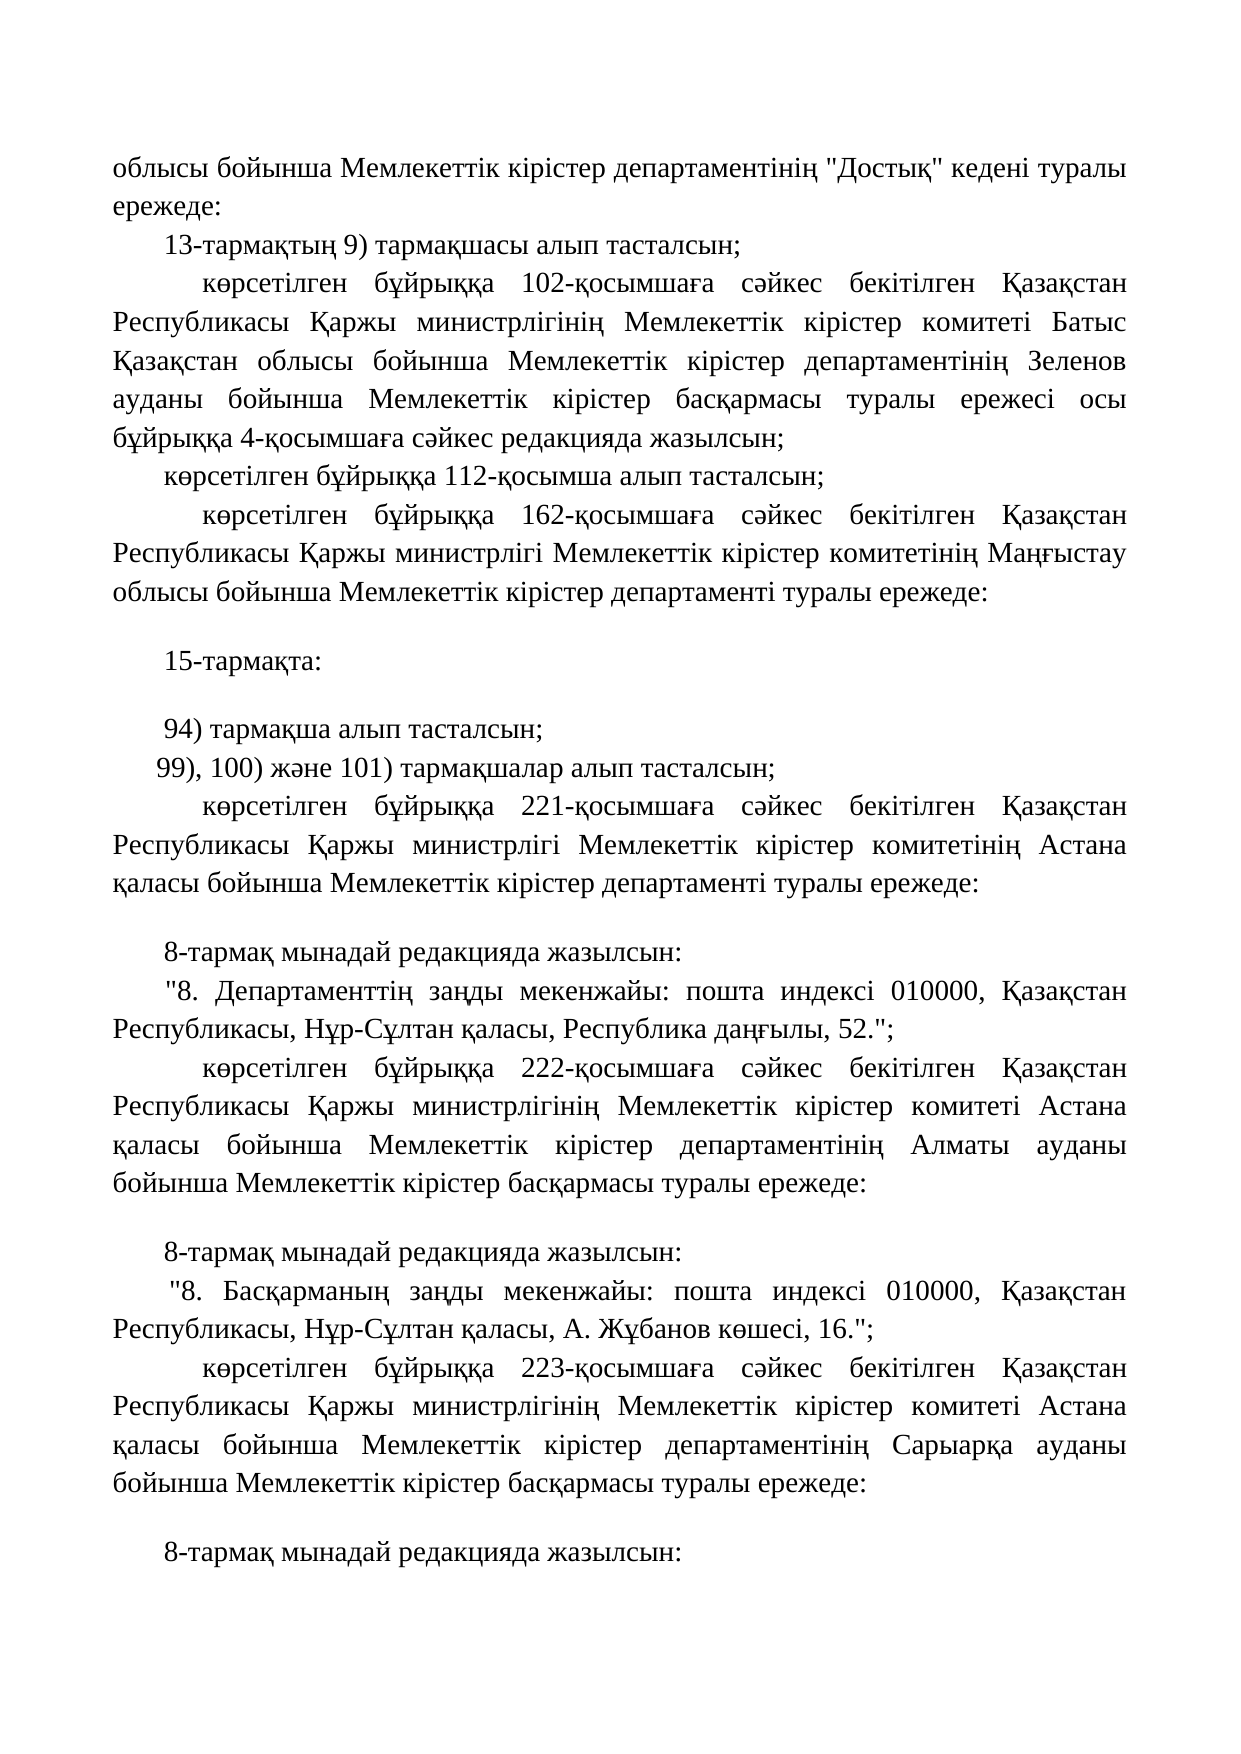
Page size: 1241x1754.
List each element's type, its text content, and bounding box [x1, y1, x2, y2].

text 13-тармақтың 9) тармақшасы алып тасталсын; [112, 227, 1128, 261]
text көрсетілген бұйрыққа 162-қосымшаға сәйкес бекітілген Қазақстан Республикасы Қаржы министрлігі Мемлекеттік кірістер комитетінің Маңғыстау облысы бойынша Мемлекеттік кірістер департаменті туралы ережеде: [112, 497, 1128, 607]
text "8. Департаменттің заңды мекенжайы: пошта индексі 010000, Қазақстан Республикасы, Нұр-Сұлтан қаласы, Республика даңғылы, 52."; [112, 973, 1128, 1045]
text "8. Басқарманың заңды мекенжайы: пошта индексі 010000, Қазақстан Республикасы, Нұр-Сұлтан қаласы, А. Жұбанов көшесі, 16."; [112, 1273, 1128, 1345]
text 15-тармақта: [112, 643, 1128, 676]
text көрсетілген бұйрыққа 112-қосымша алып тасталсын; [112, 458, 1128, 492]
text көрсетілген бұйрыққа 223-қосымшаға сәйкес бекітілген Қазақстан Республикасы Қаржы министрлiгiнiң Мемлекеттік кірістер комитеті Астана қаласы бойынша Мемлекеттік кірістер департаментінің Сарыарқа ауданы бойынша Мемлекеттік кірістер басқармасы туралы ережеде: [112, 1350, 1128, 1499]
text 8-тармақ мынадай редакцияда жазылсын: [112, 1234, 1128, 1268]
text көрсетілген бұйрыққа 102-қосымшаға сәйкес бекітілген Қазақстан Республикасы Қаржы министрлiгiнiң Мемлекеттік кірістер комитеті Батыс Қазақстан облысы бойынша Мемлекеттік кірістер департаментінің Зеленов ауданы бойынша Мемлекеттік кірістер басқармасы туралы ережесі осы бұйрыққа 4-қосымшаға сәйкес редакцияда жазылсын; [112, 266, 1128, 453]
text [112, 150, 1128, 222]
text 8-тармақ мынадай редакцияда жазылсын: [112, 1534, 1128, 1568]
text 99), 100) және 101) тармақшалар алып тасталсын; [112, 750, 1128, 783]
text 94) тармақша алып тасталсын; [112, 711, 1128, 745]
text көрсетілген бұйрыққа 222-қосымшаға сәйкес бекітілген Қазақстан Республикасы Қаржы министрлiгiнiң Мемлекеттік кірістер комитеті Астана қаласы бойынша Мемлекеттік кірістер департаментінің Алматы ауданы бойынша Мемлекеттік кірістер басқармасы туралы ережеде: [112, 1050, 1128, 1199]
text 8-тармақ мынадай редакцияда жазылсын: [112, 934, 1128, 968]
text көрсетілген бұйрыққа 221-қосымшаға сәйкес бекітілген Қазақстан Республикасы Қаржы министрлігі Мемлекеттік кірістер комитетінің Астана қаласы бойынша Мемлекеттік кірістер департаменті туралы ережеде: [112, 788, 1128, 899]
